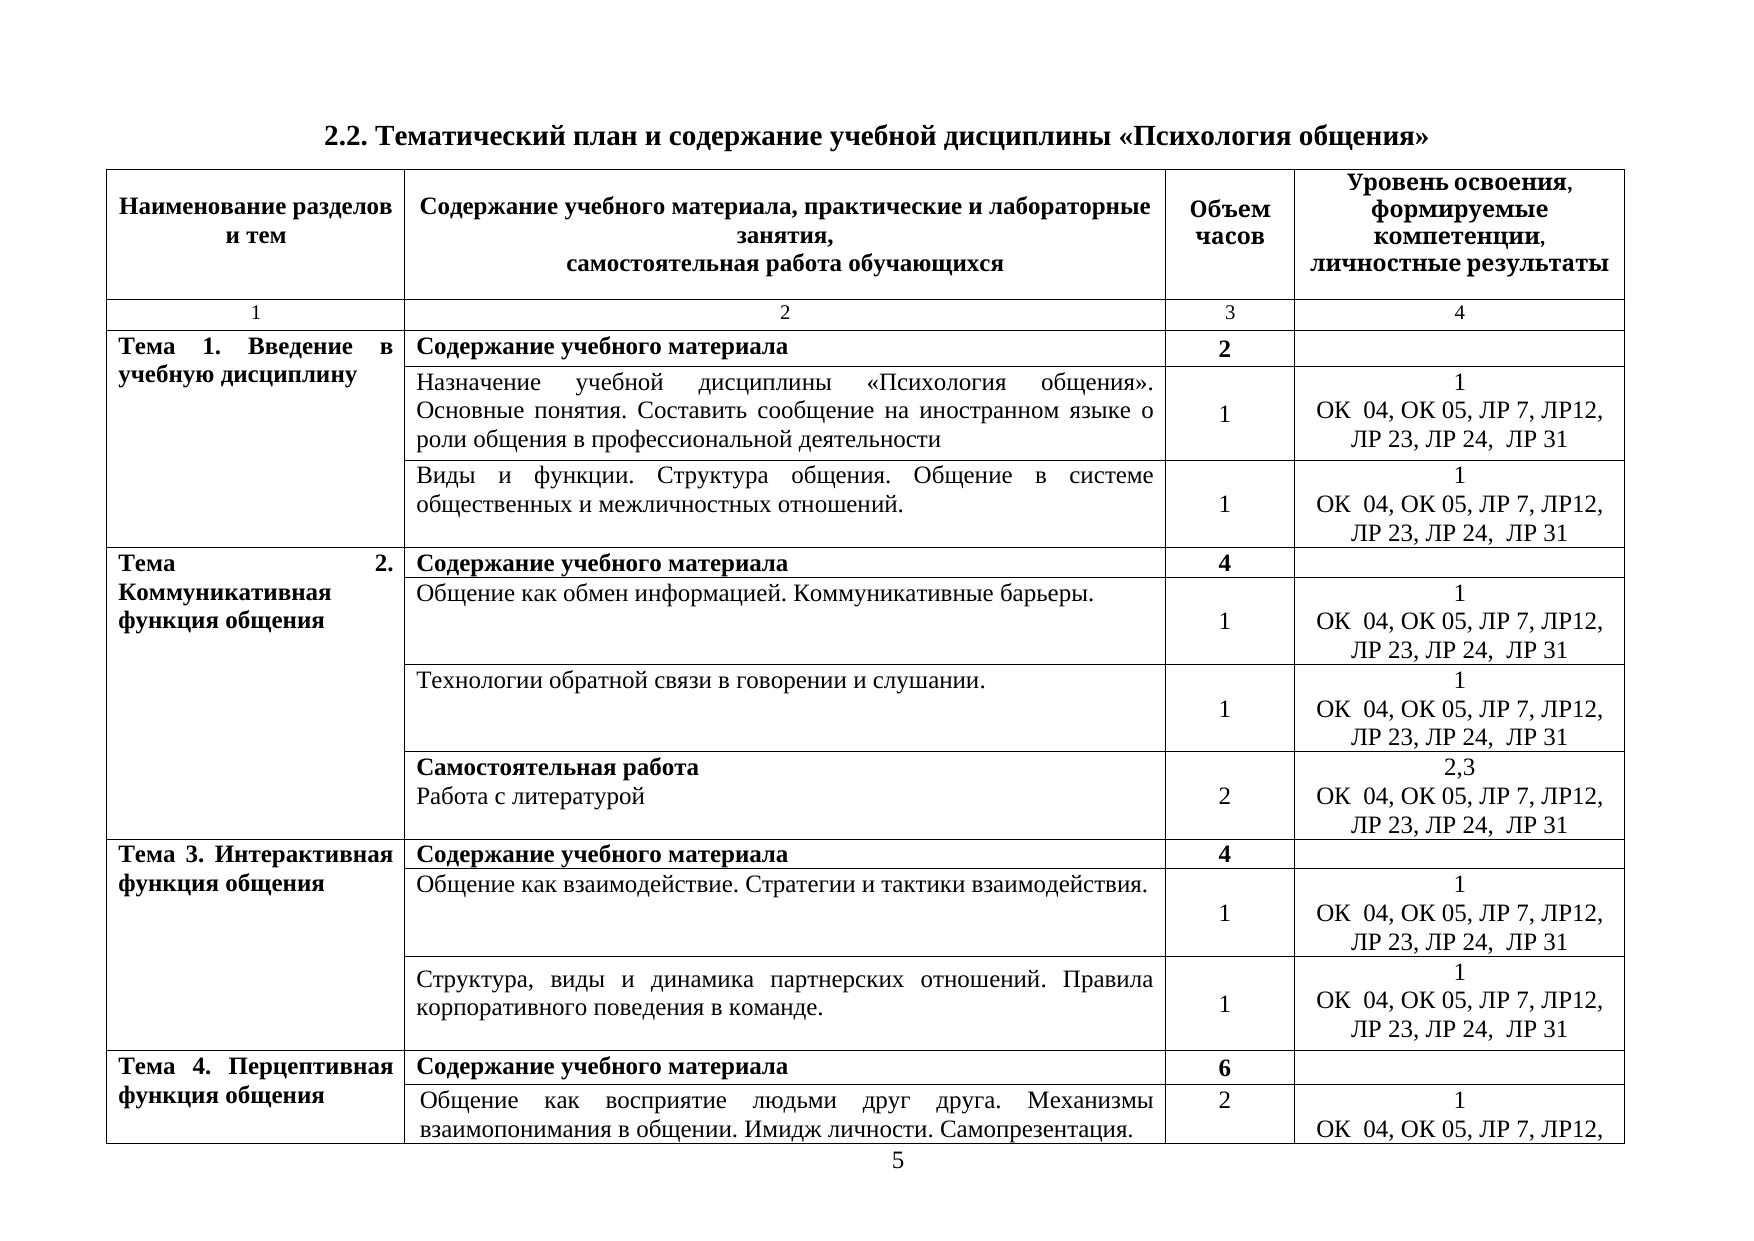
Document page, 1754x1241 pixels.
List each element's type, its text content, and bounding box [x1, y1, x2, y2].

table_cell Содержание учебного материала [405, 331, 1165, 366]
table_cell Тема 4. Перцептивная функция общения [107, 1051, 404, 1143]
table_cell 4 [1166, 548, 1294, 577]
table_cell Общение как взаимодействие. Стратегии и тактики взаимодействия. [405, 869, 1165, 956]
table_header Наименование разделов и тем [107, 170, 404, 299]
table_cell 1 ОК 04, ОК 05, ЛР 7, ЛР12, ЛР 23, ЛР 24, ЛР 31 [1295, 367, 1624, 459]
table_cell 1 ОК 04, ОК 05, ЛР 7, ЛР12, ЛР 23, ЛР 24, ЛР 31 [1295, 665, 1624, 751]
table_cell Содержание учебного материала [405, 548, 1165, 577]
table_cell 4 [1295, 300, 1624, 330]
table_cell Назначение учебной дисциплины «Психология общения». Основные понятия. Составить сообщение на иностранном языке о роли общения в профессиональной деятельности [405, 367, 1165, 459]
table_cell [1295, 1085, 1624, 1143]
table_cell Тема 2. Коммуникативная функция общения [107, 548, 404, 838]
table_cell Тема 3. Интерактивная функция общения [107, 840, 404, 1050]
table_cell Тема 1. Введение в учебную дисциплину [107, 331, 404, 547]
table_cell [405, 1085, 1165, 1143]
table_cell 1 [1166, 957, 1294, 1050]
table_header Объем часов [1166, 170, 1294, 299]
table_header Содержание учебного материала, практические и лабораторные занятия, самостоятельная работа обучающихся [405, 170, 1165, 299]
table_cell 1 [1166, 869, 1294, 956]
table_cell 3 [1166, 300, 1294, 330]
table_cell 1 [1166, 367, 1294, 459]
table_cell [1295, 331, 1624, 366]
table_cell 1 [107, 300, 404, 330]
text 2.2. Тематический план и содержание учебной дисциплины «Психология общения» [118, 118, 1636, 152]
table_cell 1 ОК 04, ОК 05, ЛР 7, ЛР12, ЛР 23, ЛР 24, ЛР 31 [1295, 869, 1624, 956]
table_cell 1 ОК 04, ОК 05, ЛР 7, ЛР12, ЛР 23, ЛР 24, ЛР 31 [1295, 461, 1624, 547]
table_cell Структура, виды и динамика партнерских отношений. Правила корпоративного поведения в команде. [405, 957, 1165, 1050]
table_cell 2 [1166, 331, 1294, 366]
table_cell Виды и функции. Структура общения. Общение в системе общественных и межличностных отношений. [405, 461, 1165, 547]
table_cell 6 [1166, 1051, 1294, 1084]
table_cell Самостоятельная работа Работа с литературой [405, 752, 1165, 838]
table_cell 2,3 ОК 04, ОК 05, ЛР 7, ЛР12, ЛР 23, ЛР 24, ЛР 31 [1295, 752, 1624, 838]
table_cell [1295, 548, 1624, 577]
table_cell 2 [1166, 1085, 1294, 1143]
table_cell [1295, 1051, 1624, 1084]
table_cell 1 [1166, 461, 1294, 547]
table_cell 4 [1166, 840, 1294, 868]
table_cell Общение как обмен информацией. Коммуникативные барьеры. [405, 578, 1165, 664]
table_cell [1295, 840, 1624, 868]
table_header Уровень освоения, формируемые компетенции, личностные результаты [1295, 170, 1624, 299]
table_cell Содержание учебного материала [405, 1051, 1165, 1084]
table_cell 1 [1166, 578, 1294, 664]
table_cell 2 [405, 300, 1165, 330]
table_cell Технологии обратной связи в говорении и слушании. [405, 665, 1165, 751]
table_cell 2 [1166, 752, 1294, 838]
table_cell 1 [1166, 665, 1294, 751]
table_cell Содержание учебного материала [405, 840, 1165, 868]
table_cell 1 ОК 04, ОК 05, ЛР 7, ЛР12, ЛР 23, ЛР 24, ЛР 31 [1295, 578, 1624, 664]
table_cell 1 ОК 04, ОК 05, ЛР 7, ЛР12, ЛР 23, ЛР 24, ЛР 31 [1295, 957, 1624, 1050]
